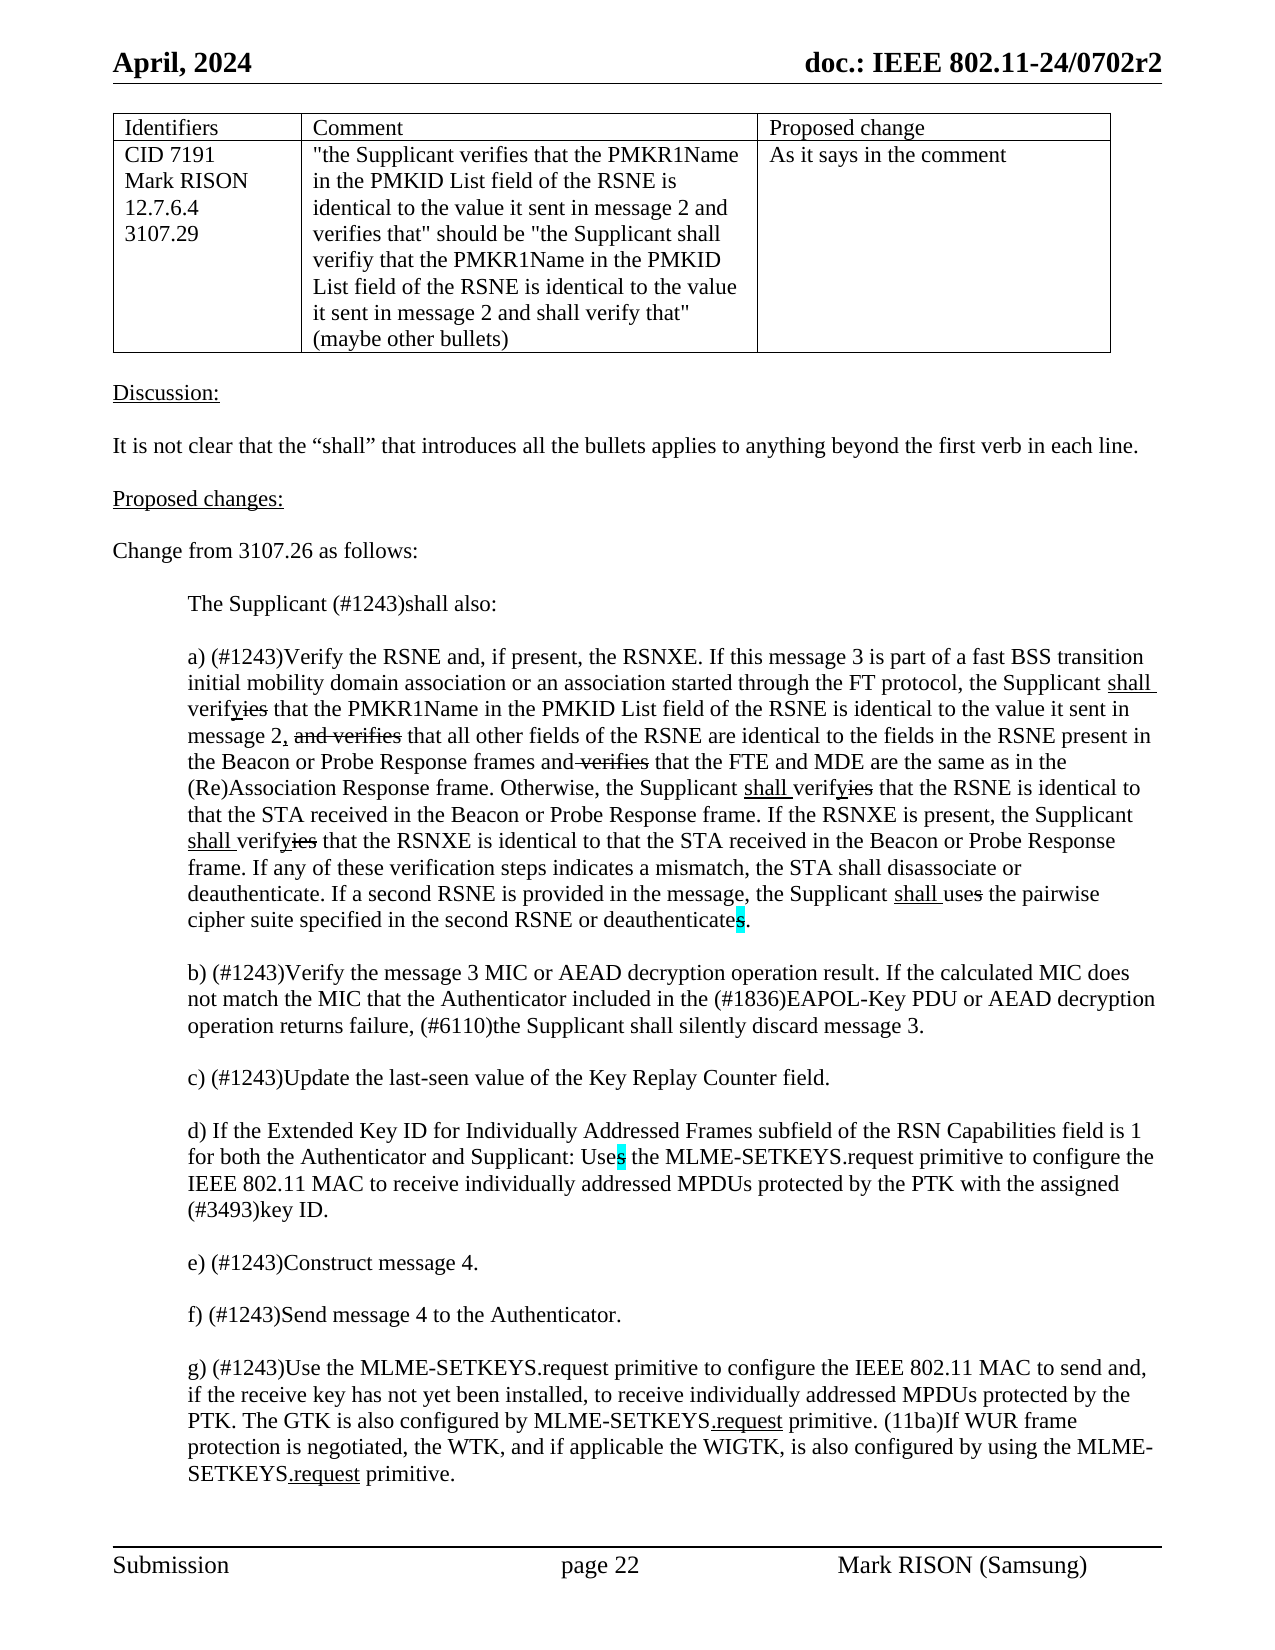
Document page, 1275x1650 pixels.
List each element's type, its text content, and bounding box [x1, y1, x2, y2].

text f) (#1243)Send message 4 to the Authenticator. [187, 1302, 1162, 1328]
table_cell "the Supplicant verifies that the PMKR1Name in the PMKID List field of the RSNE is identical to the value it sent in message 2 and verifies that" should be "the Supplicant shall verifiy that the PMKR1Name in the PMKID List field of the RSNE is identical to the value it sent in message 2 and shall verify that" (maybe other bullets) [302, 141, 757, 352]
text c) (#1243)Update the last-seen value of the Key Replay Counter field. [187, 1064, 1162, 1091]
text g) (#1243)Use the MLME-SETKEYS.request primitive to configure the IEEE 802.11 MAC to send and, if the receive key has not yet been installed, to receive individually addressed MPDUs protected by the PTK. The GTK is also configured by MLME-SETKEYS.request primitive. (11ba)If WUR frame protection is negotiated, the WTK, and if applicable the WIGTK, is also configured by using the MLME-SETKEYS.request primitive. [187, 1354, 1162, 1486]
text Discussion: [112, 379, 1162, 406]
table_cell As it says in the comment [758, 141, 1110, 352]
table_header Comment [302, 114, 757, 140]
table_header Identifiers [114, 114, 301, 140]
text The Supplicant (#1243)shall also: [187, 590, 1162, 616]
table_header Proposed change [758, 114, 1110, 140]
text d) If the Extended Key ID for Individually Addressed Frames subfield of the RSN Capabilities field is 1 for both the Authenticator and Supplicant: Uses the MLME-SETKEYS.request primitive to configure the IEEE 802.11 MAC to receive individually addressed MPDUs protected by the PTK with the assigned (#3493)key ID. [187, 1117, 1162, 1222]
text a) (#1243)Verify the RSNE and, if present, the RSNXE. If this message 3 is part of a fast BSS transition initial mobility domain association or an association started through the FT protocol, the Supplicant shall verifyies that the PMKR1Name in the PMKID List field of the RSNE is identical to the value it sent in message 2, and verifies that all other fields of the RSNE are identical to the fields in the RSNE present in the Beacon or Probe Response frames and verifies that the FTE and MDE are the same as in the (Re)Association Response frame. Otherwise, the Supplicant shall verifyies that the RSNE is identical to that the STA received in the Beacon or Probe Response frame. If the RSNXE is present, the Supplicant shall verifyies that the RSNXE is identical to that the STA received in the Beacon or Probe Response frame. If any of these verification steps indicates a mismatch, the STA shall disassociate or deauthenticate. If a second RSNE is provided in the message, the Supplicant shall uses the pairwise cipher suite specified in the second RSNE or deauthenticates. [187, 643, 1162, 933]
text Proposed changes: [112, 484, 1162, 511]
text It is not clear that the “shall” that introduces all the bullets applies to anything beyond the first verb in each line. [112, 432, 1162, 458]
text b) (#1243)Verify the message 3 MIC or AEAD decryption operation result. If the calculated MIC does not match the MIC that the Authenticator included in the (#1836)EAPOL-Key PDU or AEAD decryption operation returns failure, (#6110)the Supplicant shall silently discard message 3. [187, 959, 1162, 1038]
table_cell CID 7191 Mark RISON 12.7.6.4 3107.29 [114, 141, 301, 352]
text Change from 3107.26 as follows: [112, 537, 1162, 564]
text e) (#1243)Construct message 4. [187, 1249, 1162, 1275]
